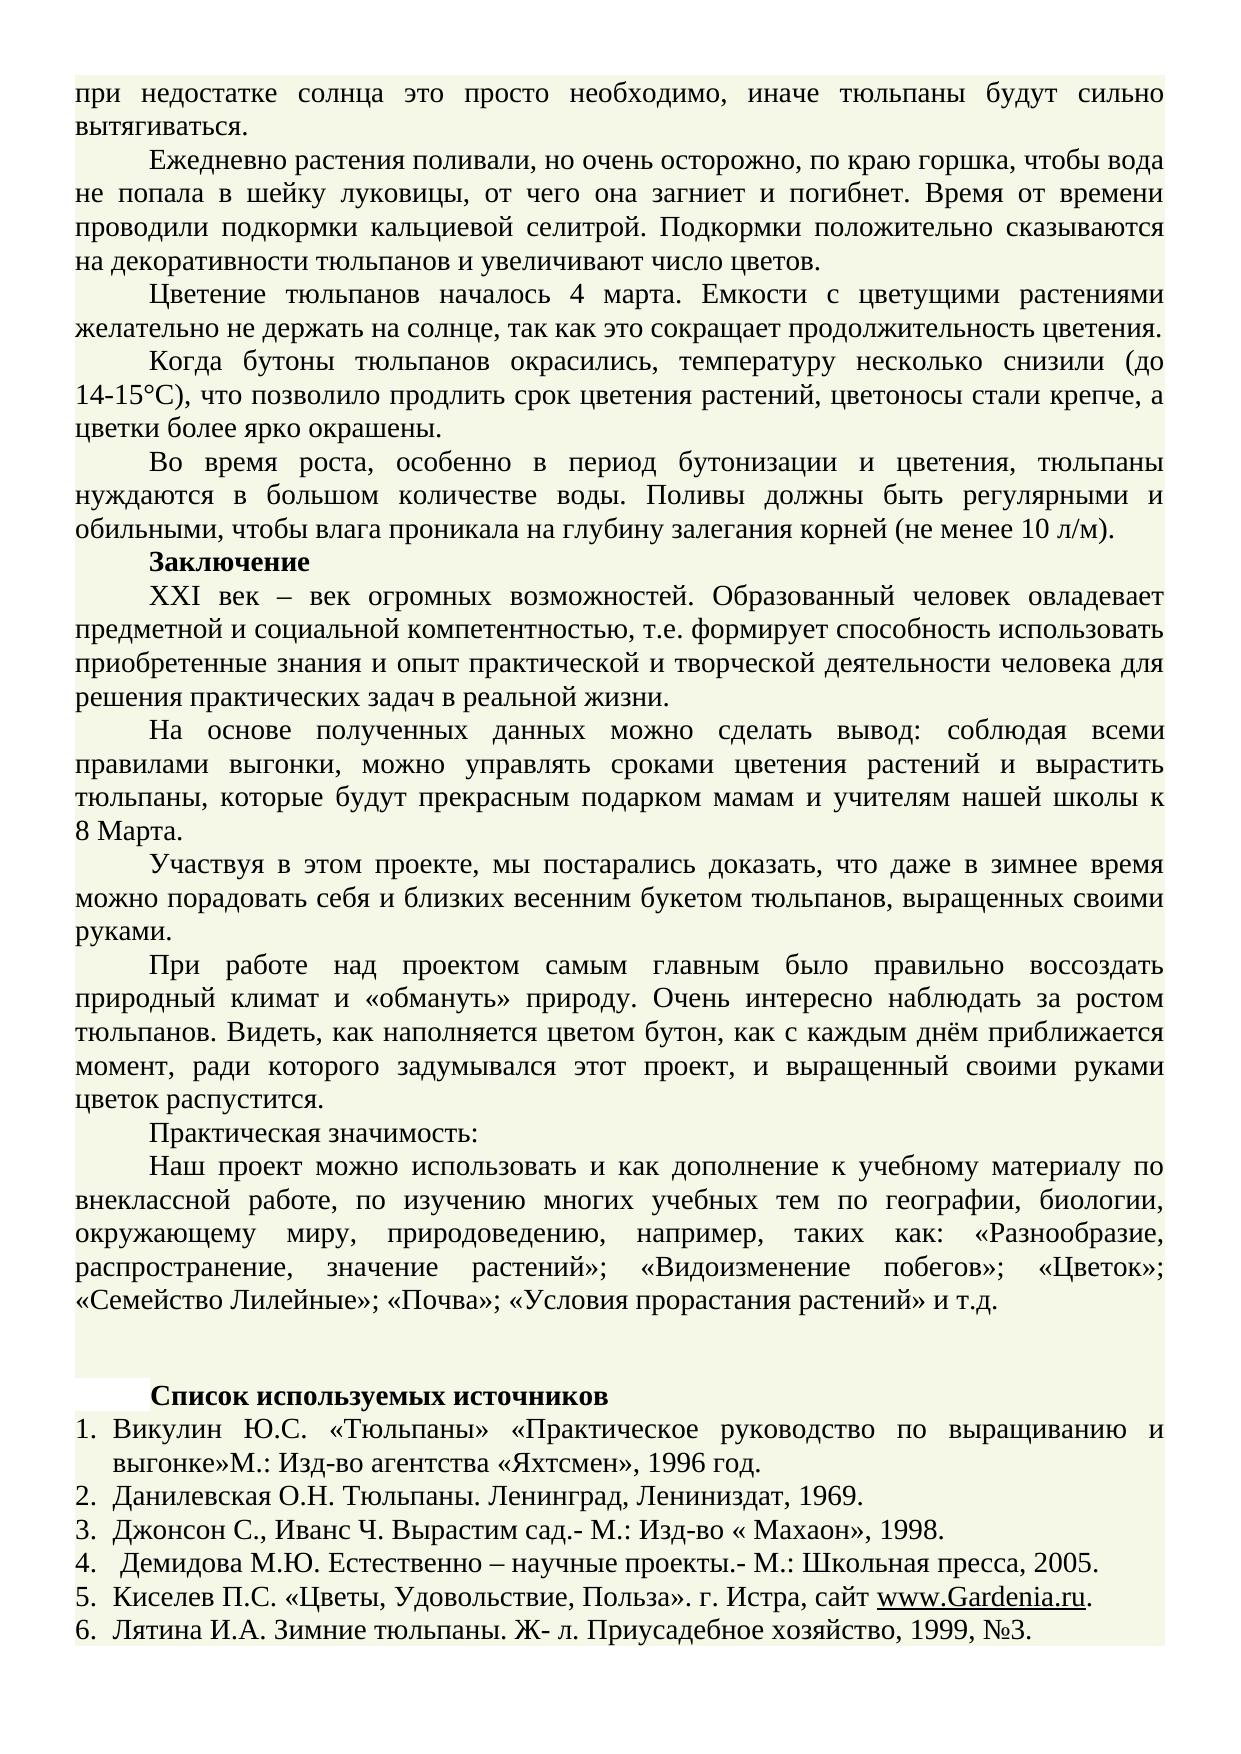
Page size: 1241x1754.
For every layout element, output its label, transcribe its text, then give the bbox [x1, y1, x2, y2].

list Лятина И.А. Зимние тюльпаны. Ж- л. Приусадебное хозяйство, 1999, №3. [75, 1612, 1165, 1646]
text При работе над проектом самым главным было правильно воссоздать природный климат и «обмануть» природу. Очень интересно наблюдать за ростом тюльпанов. Видеть, как наполняется цветом бутон, как с каждым днём приближается момент, ради которого задумывался этот проект, и выращенный своими руками цветок распустится. [75, 947, 1165, 1115]
list Демидова М.Ю. Естественно – научные проекты.- М.: Школьная пресса, 2005. [75, 1545, 1165, 1579]
text Во время роста, особенно в период бутонизации и цветения, тюльпаны нуждаются в большом количестве воды. Поливы должны быть регулярными и обильными, чтобы влага проникала на глубину залегания корней (не менее 10 л/м). [75, 444, 1165, 544]
text Заключение [75, 544, 1165, 578]
text Наш проект можно использовать и как дополнение к учебному материалу по внеклассной работе, по изучению многих учебных тем по географии, биологии, окружающему миру, природоведению, например, таких как: «Разнообразие, распространение, значение растений»; «Видоизменение побегов»; «Цветок»; «Семейство Лилейные»; «Почва»; «Условия прорастания растений» и т.д. [75, 1148, 1165, 1316]
text Цветение тюльпанов началось 4 марта. Емкости с цветущими растениями желательно не держать на солнце, так как это сокращает продолжительность цветения. [75, 276, 1165, 343]
list Данилевская О.Н. Тюльпаны. Ленинград, Лениниздат, 1969. [75, 1478, 1165, 1512]
text Практическая значимость: [75, 1115, 1165, 1148]
list Киселев П.С. «Цветы, Удовольствие, Польза». г. Истра, сайт www.Gardenia.ru. [75, 1579, 1165, 1612]
list Джонсон С., Иванс Ч. Вырастим сад.- М.: Изд-во « Махаон», 1998. [75, 1512, 1165, 1545]
list Список используемых источников [150, 1378, 1165, 1411]
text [75, 75, 1165, 142]
text На основе полученных данных можно сделать вывод: соблюдая всеми правилами выгонки, можно управлять сроками цветения растений и вырастить тюльпаны, которые будут прекрасным подарком мамам и учителям нашей школы к 8 Марта. [75, 712, 1165, 846]
text XXI век – век огромных возможностей. Образованный человек овладевает предметной и социальной компетентностью, т.е. формирует способность использовать приобретенные знания и опыт практической и творческой деятельности человека для решения практических задач в реальной жизни. [75, 578, 1165, 712]
text Когда бутоны тюльпанов окрасились, температуру несколько снизили (до 14-15°С), что позволило продлить срок цветения растений, цветоносы стали крепче, а цветки более ярко окрашены. [75, 343, 1165, 444]
text Участвуя в этом проекте, мы постарались доказать, что даже в зимнее время можно порадовать себя и близких весенним букетом тюльпанов, выращенных своими руками. [75, 846, 1165, 947]
list Викулин Ю.С. «Тюльпаны» «Практическое руководство по выращиванию и выгонке»М.: Изд-во агентства «Яхтсмен», 1996 год. [75, 1411, 1165, 1478]
text Ежедневно растения поливали, но очень осторожно, по краю горшка, чтобы вода не попала в шейку луковицы, от чего она загниет и погибнет. Время от времени проводили подкормки кальциевой селитрой. Подкормки положительно сказываются на декоративности тюльпанов и увеличивают число цветов. [75, 142, 1165, 276]
